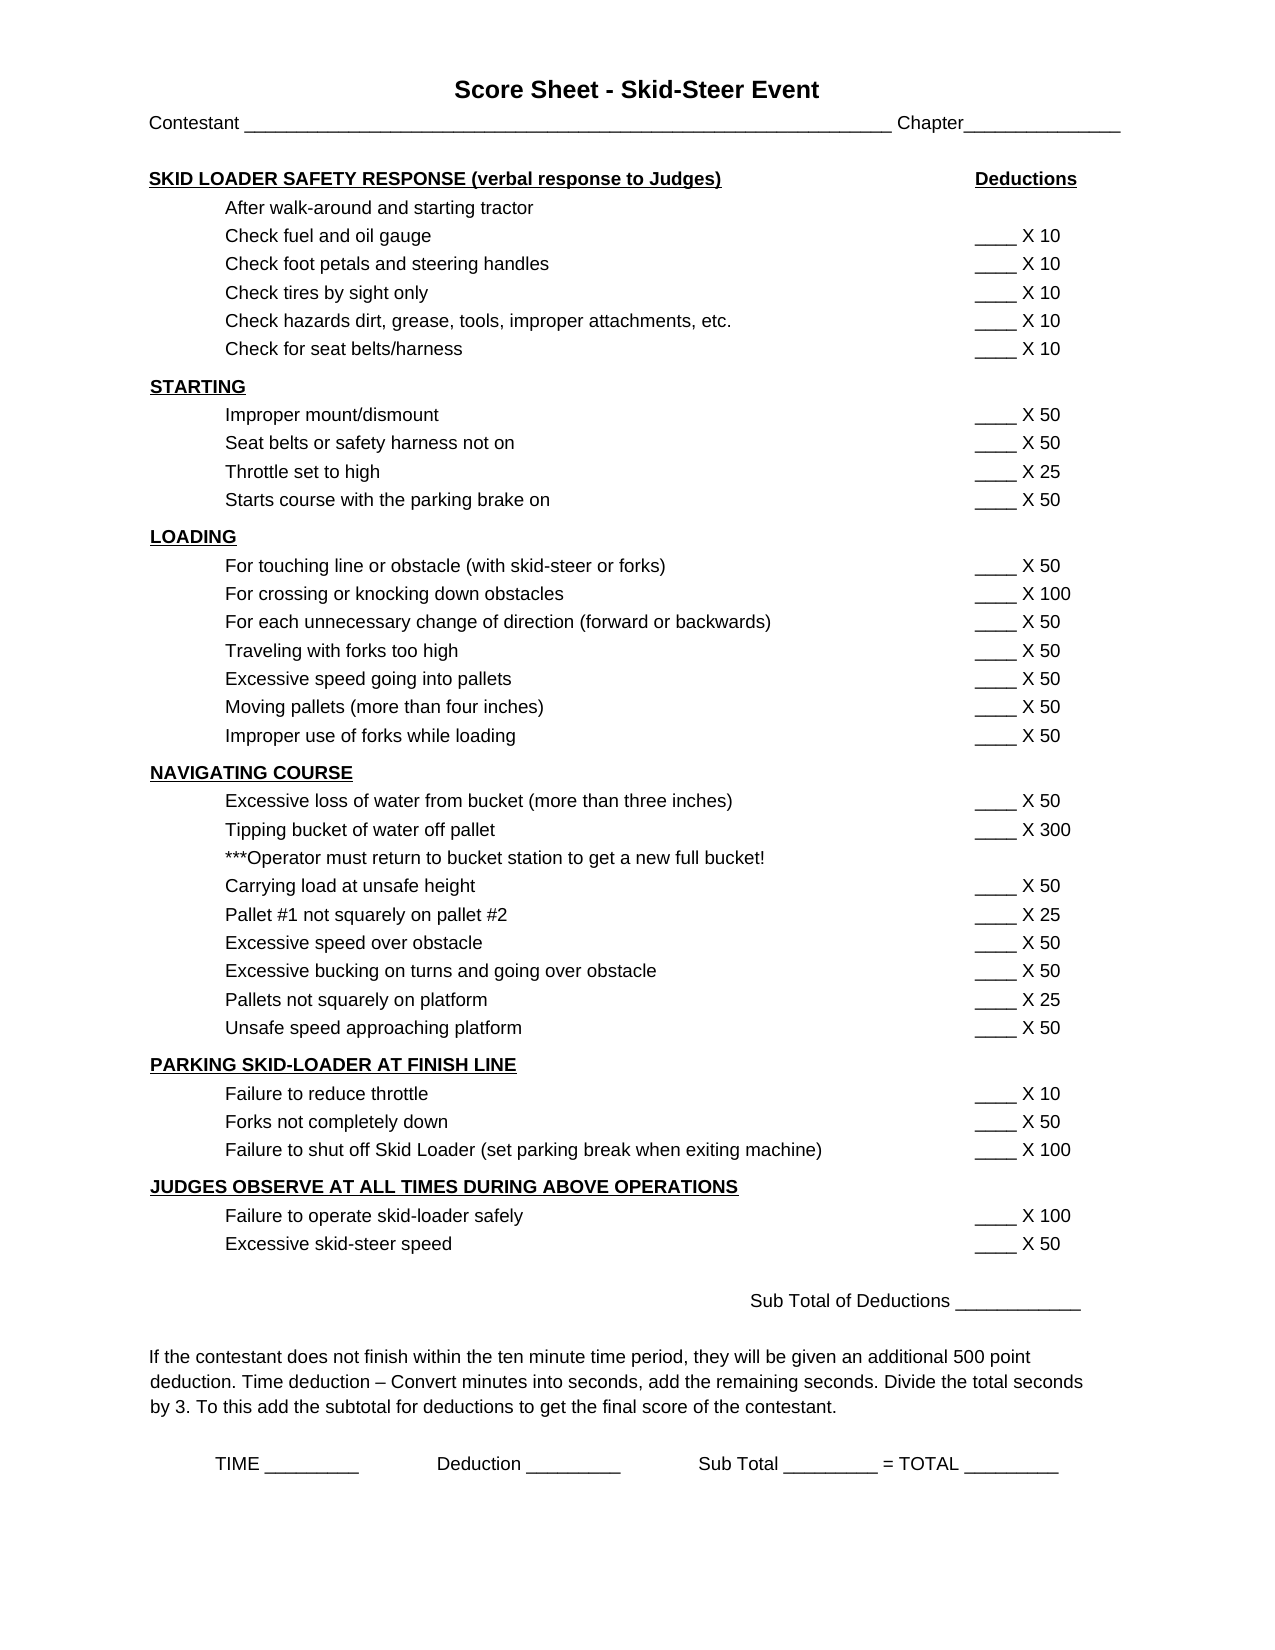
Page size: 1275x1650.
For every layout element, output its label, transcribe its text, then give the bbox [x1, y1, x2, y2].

text Check foot petals and steering handles ____ X 10 [225, 253, 1125, 275]
text Tipping bucket of water off pallet ____ X 300 [225, 818, 1125, 840]
text Check for seat belts/harness ____ X 10 [225, 338, 1125, 360]
text If the contestant does not finish within the ten minute time period, they will be given an additional 500 point deduction. Time deduction – Convert minutes into seconds, add the remaining seconds. Divide the total seconds by 3. To this add the subtotal for deductions to get the final score of the contestant. [148, 1346, 1125, 1417]
text Score Sheet - Skid-Steer Event [148, 75, 1125, 104]
text Improper mount/dismount ____ X 50 [225, 404, 1125, 425]
text Excessive bucking on turns and going over obstacle ____ X 50 [225, 960, 1125, 982]
text Throttle set to high ____ X 25 [225, 461, 1125, 482]
text Improper use of forks while loading ____ X 50 [225, 724, 1125, 746]
text Failure to shut off Skid Loader (set parking break when exiting machine) ____ X 100 [225, 1139, 1125, 1161]
text Failure to reduce throttle ____ X 10 [225, 1082, 1125, 1104]
text Failure to operate skid-loader safely ____ X 100 [225, 1205, 1125, 1226]
text Moving pallets (more than four inches) ____ X 50 [225, 696, 1125, 718]
text Carrying load at unsafe height ____ X 50 [225, 875, 1125, 897]
text PARKING SKID-LOADER AT FINISH LINE [150, 1054, 1125, 1076]
text Forks not completely down ____ X 50 [225, 1111, 1125, 1132]
text Pallet #1 not squarely on pallet #2 ____ X 25 [225, 903, 1125, 925]
text Excessive speed over obstacle ____ X 50 [225, 932, 1125, 953]
text After walk-around and starting tractor [225, 197, 1125, 218]
text Check fuel and oil gauge ____ X 10 [225, 225, 1125, 246]
text Unsafe speed approaching platform ____ X 50 [225, 1017, 1125, 1038]
text Excessive speed going into pallets ____ X 50 [225, 668, 1125, 689]
text Contestant ______________________________________________________________ Chapter_______________ [148, 112, 1125, 133]
text Check tires by sight only ____ X 10 [225, 282, 1125, 303]
text For each unnecessary change of direction (forward or backwards) ____ X 50 [225, 611, 1125, 633]
text Starts course with the parking brake on ____ X 50 [225, 489, 1125, 510]
text TIME _________ Deduction _________ Sub Total _________ = TOTAL _________ [148, 1453, 1125, 1474]
text STARTING [150, 376, 1125, 397]
text Excessive loss of water from bucket (more than three inches) ____ X 50 [225, 790, 1125, 812]
text Pallets not squarely on platform ____ X 25 [225, 988, 1125, 1010]
text Traveling with forks too high ____ X 50 [225, 639, 1125, 661]
text Excessive skid-steer speed ____ X 50 [225, 1233, 1125, 1254]
text SKID LOADER SAFETY RESPONSE (verbal response to Judges) Deductions [148, 168, 1125, 190]
text For crossing or knocking down obstacles ____ X 100 [225, 583, 1125, 604]
text JUDGES OBSERVE AT ALL TIMES DURING ABOVE OPERATIONS [150, 1176, 1125, 1198]
text Seat belts or safety harness not on ____ X 50 [225, 432, 1125, 454]
text NAVIGATING COURSE [150, 762, 1125, 783]
text Check hazards dirt, grease, tools, improper attachments, etc. ____ X 10 [225, 310, 1125, 331]
text LOADING [150, 526, 1125, 548]
text For touching line or obstacle (with skid-steer or forks) ____ X 50 [225, 554, 1125, 576]
text Sub Total of Deductions ____________ [150, 1290, 1125, 1311]
text ***Operator must return to bucket station to get a new full bucket! [225, 847, 1125, 868]
